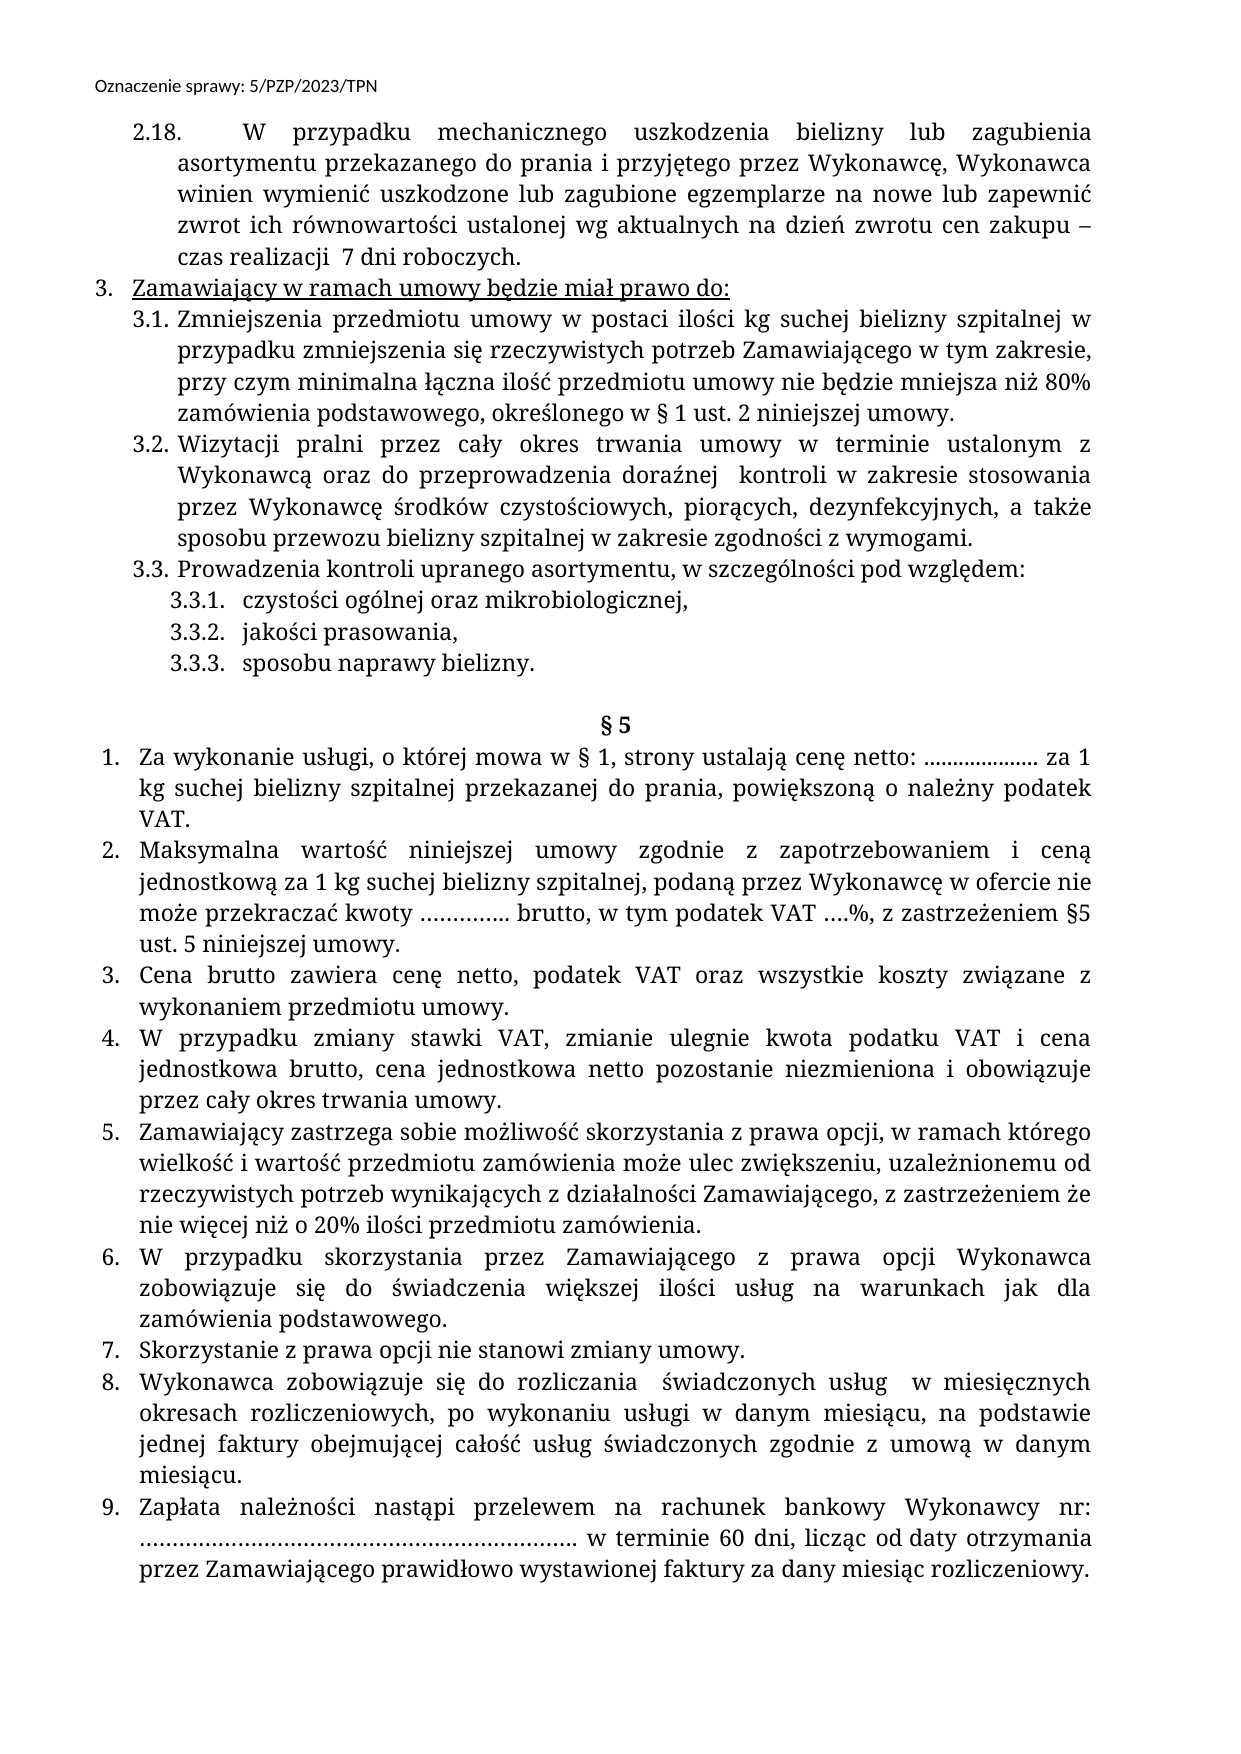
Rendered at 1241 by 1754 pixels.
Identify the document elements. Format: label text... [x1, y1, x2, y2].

list Maksymalna wartość niniejszej umowy zgodnie z zapotrzebowaniem i ceną jednostkową za suchej bielizny szpitalnej, podaną przez Wykonawcę w ofercie nie może przekraczać kwoty ………….. brutto, w tym podatek VAT ….%, z zastrzeżeniem §5 ust. 5 niniejszej umowy. [101, 834, 1092, 959]
list Zmniejszenia przedmiotu umowy w postaci ilości kg suchej bielizny szpitalnej w przypadku zmniejszenia się rzeczywistych potrzeb Zamawiającego w tym zakresie, przy czym minimalna łączna ilość przedmiotu umowy nie będzie mniejsza niż 80% zamówienia podstawowego, określonego w § 1 ust. 2 niniejszej umowy. [132, 303, 1092, 428]
list Zamawiający w ramach umowy będzie miał prawo do: [94, 272, 1092, 303]
list Skorzystanie z prawa opcji nie stanowi zmiany umowy. [101, 1334, 1092, 1366]
list Wizytacji pralni przez cały okres trwania umowy w terminie ustalonym z Wykonawcą oraz do przeprowadzenia doraźnej kontroli w zakresie stosowania przez Wykonawcę środków czystościowych, piorących, dezynfekcyjnych, a także sposobu przewozu bielizny szpitalnej w zakresie zgodności z wymogami. [132, 428, 1092, 553]
list jakości prasowania, [169, 616, 1092, 647]
list Prowadzenia kontroli upranego asortymentu, w szczególności pod względem: [132, 553, 1092, 584]
list W przypadku skorzystania przez Zamawiającego z prawa opcji Wykonawca zobowiązuje się do świadczenia większej ilości usług na warunkach jak dla zamówienia podstawowego. [101, 1241, 1092, 1334]
list Za wykonanie usługi, o której mowa w § 1, strony ustalają cenę netto: .................... za suchej bielizny szpitalnej przekazanej do prania, powiększoną o należny podatek VAT. [101, 741, 1092, 834]
list Wykonawca zobowiązuje się do rozliczania świadczonych usług w miesięcznych okresach rozliczeniowych, po wykonaniu usługi w danym miesiącu, na podstawie jednej faktury obejmującej całość usług świadczonych zgodnie z umową w danym miesiącu. [101, 1366, 1092, 1491]
list W przypadku mechanicznego uszkodzenia bielizny lub zagubienia asortymentu przekazanego do prania i przyjętego przez Wykonawcę, Wykonawca winien wymienić uszkodzone lub zagubione egzemplarze na nowe lub zapewnić zwrot ich równowartości ustalonej wg aktualnych na dzień zwrotu cen zakupu – czas realizacji 7 dni roboczych. [132, 116, 1092, 272]
list sposobu naprawy bielizny. [169, 647, 1092, 678]
list W przypadku zmiany stawki VAT, zmianie ulegnie kwota podatku VAT i cena jednostkowa brutto, cena jednostkowa netto pozostanie niezmieniona i obowiązuje przez cały okres trwania umowy. [101, 1022, 1092, 1116]
list czystości ogólnej oraz mikrobiologicznej, [169, 584, 1092, 616]
text § 5 [139, 709, 1092, 741]
list Zapłata należności nastąpi przelewem na rachunek bankowy Wykonawcy nr: …………………………………………………………. w terminie 60 dni, licząc od daty otrzymania przez Zamawiającego prawidłowo wystawionej faktury za dany miesiąc rozliczeniowy. [101, 1491, 1092, 1584]
list Cena brutto zawiera cenę netto, podatek VAT oraz wszystkie koszty związane z wykonaniem przedmiotu umowy. [101, 959, 1092, 1022]
list Zamawiający zastrzega sobie możliwość skorzystania z prawa opcji, w ramach którego wielkość i wartość przedmiotu zamówienia może ulec zwiększeniu, uzależnionemu od rzeczywistych potrzeb wynikających z działalności Zamawiającego, z zastrzeżeniem że nie więcej niż o 20% ilości przedmiotu zamówienia. [101, 1116, 1092, 1241]
